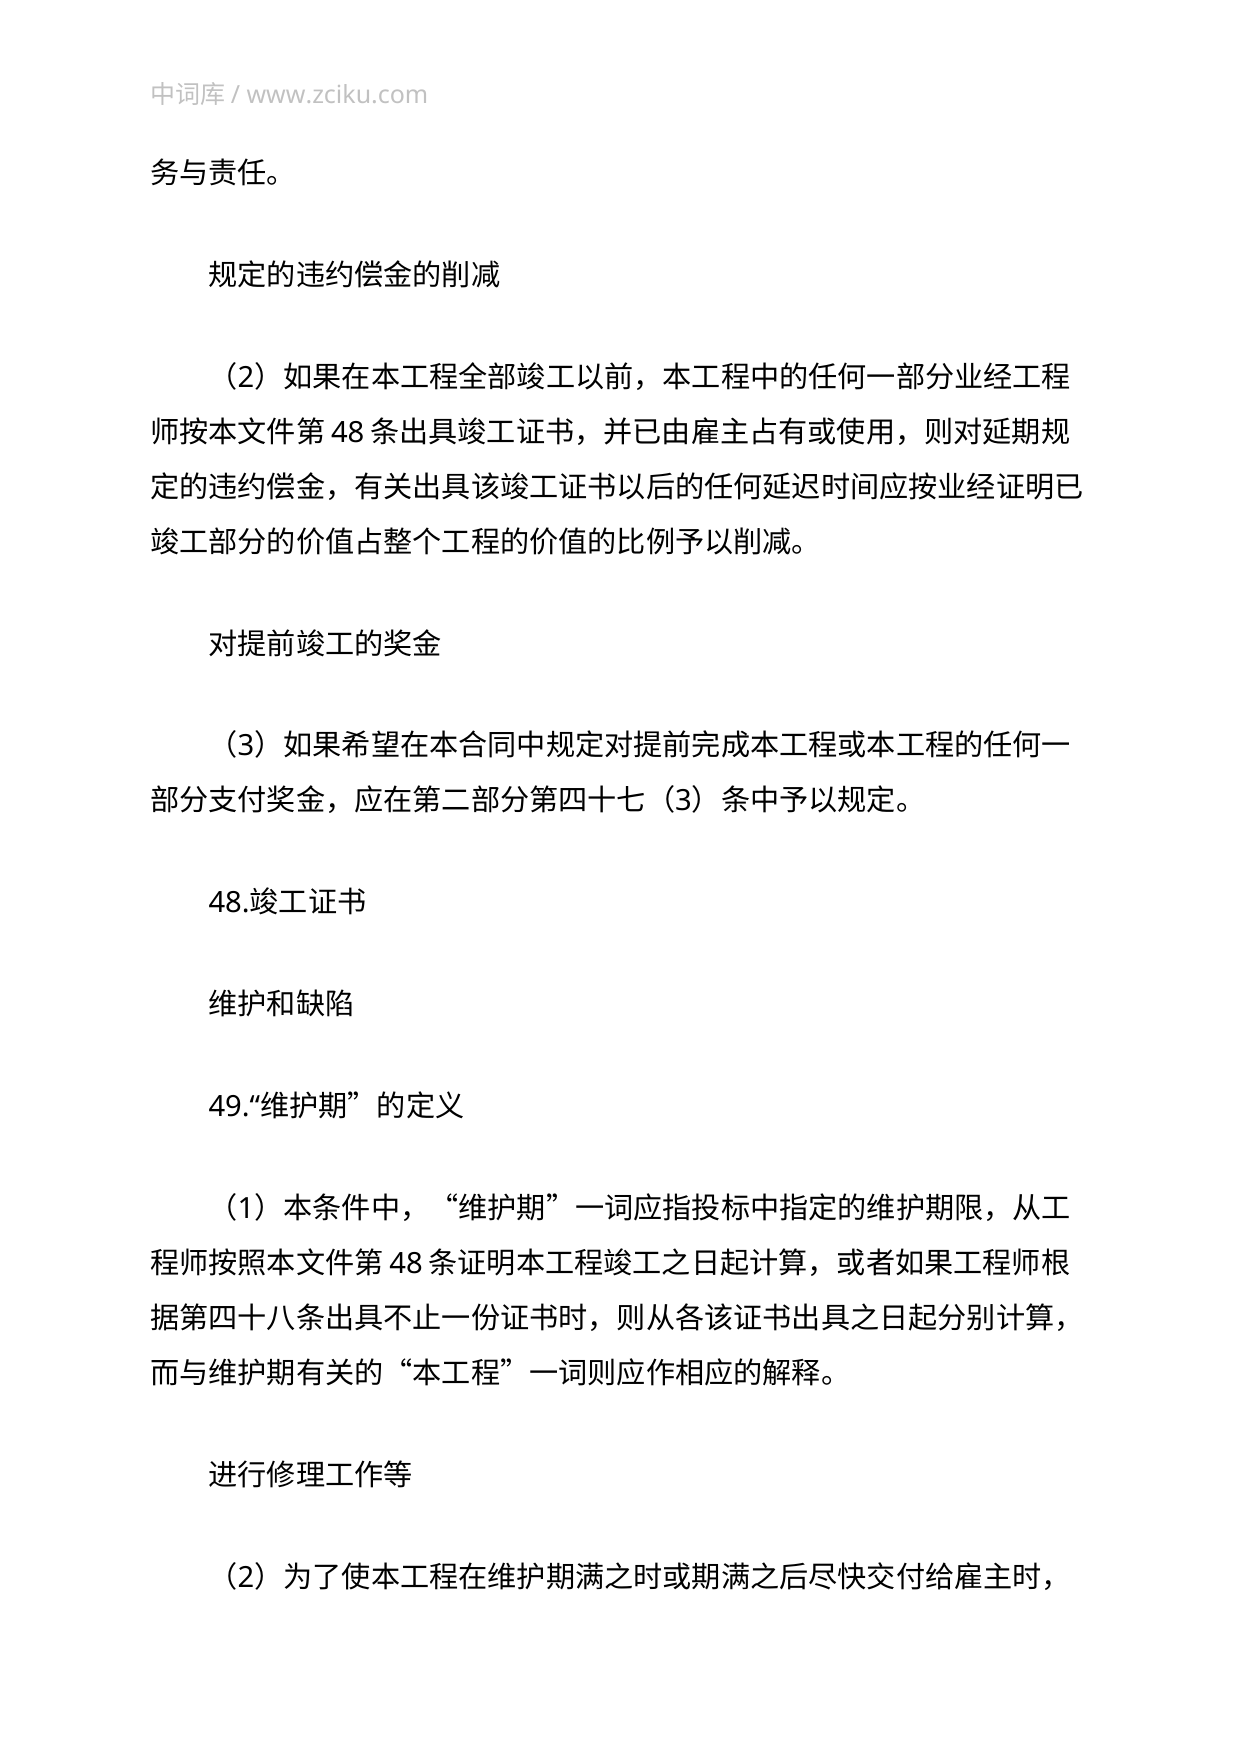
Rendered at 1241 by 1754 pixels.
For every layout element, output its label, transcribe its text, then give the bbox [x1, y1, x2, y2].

text 维护和缺陷 [150, 981, 1090, 1023]
text 规定的违约偿金的削减 [150, 252, 1090, 294]
text 49.“维护期”的定义 [150, 1083, 1090, 1125]
text 进行修理工作等 [150, 1451, 1090, 1494]
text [150, 1553, 1090, 1596]
text （3）如果希望在本合同中规定对提前完成本工程或本工程的任何一部分支付奖金，应在第二部分第四十七（3）条中予以规定。 [150, 722, 1090, 819]
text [150, 150, 1090, 192]
text （2）如果在本工程全部竣工以前，本工程中的任何一部分业经工程师按本文件第48条出具竣工证书，并已由雇主占有或使用，则对延期规定的违约偿金，有关出具该竣工证书以后的任何延迟时间应按业经证明已竣工部分的价值占整个工程的价值的比例予以削减。 [150, 353, 1090, 561]
text 对提前竣工的奖金 [150, 620, 1090, 662]
text （1）本条件中，“维护期”一词应指投标中指定的维护期限，从工程师按照本文件第48条证明本工程竣工之日起计算，或者如果工程师根据第四十八条出具不止一份证书时，则从各该证书出具之日起分别计算，而与维护期有关的“本工程”一词则应作相应的解释。 [150, 1185, 1090, 1392]
text 48.竣工证书 [150, 879, 1090, 921]
